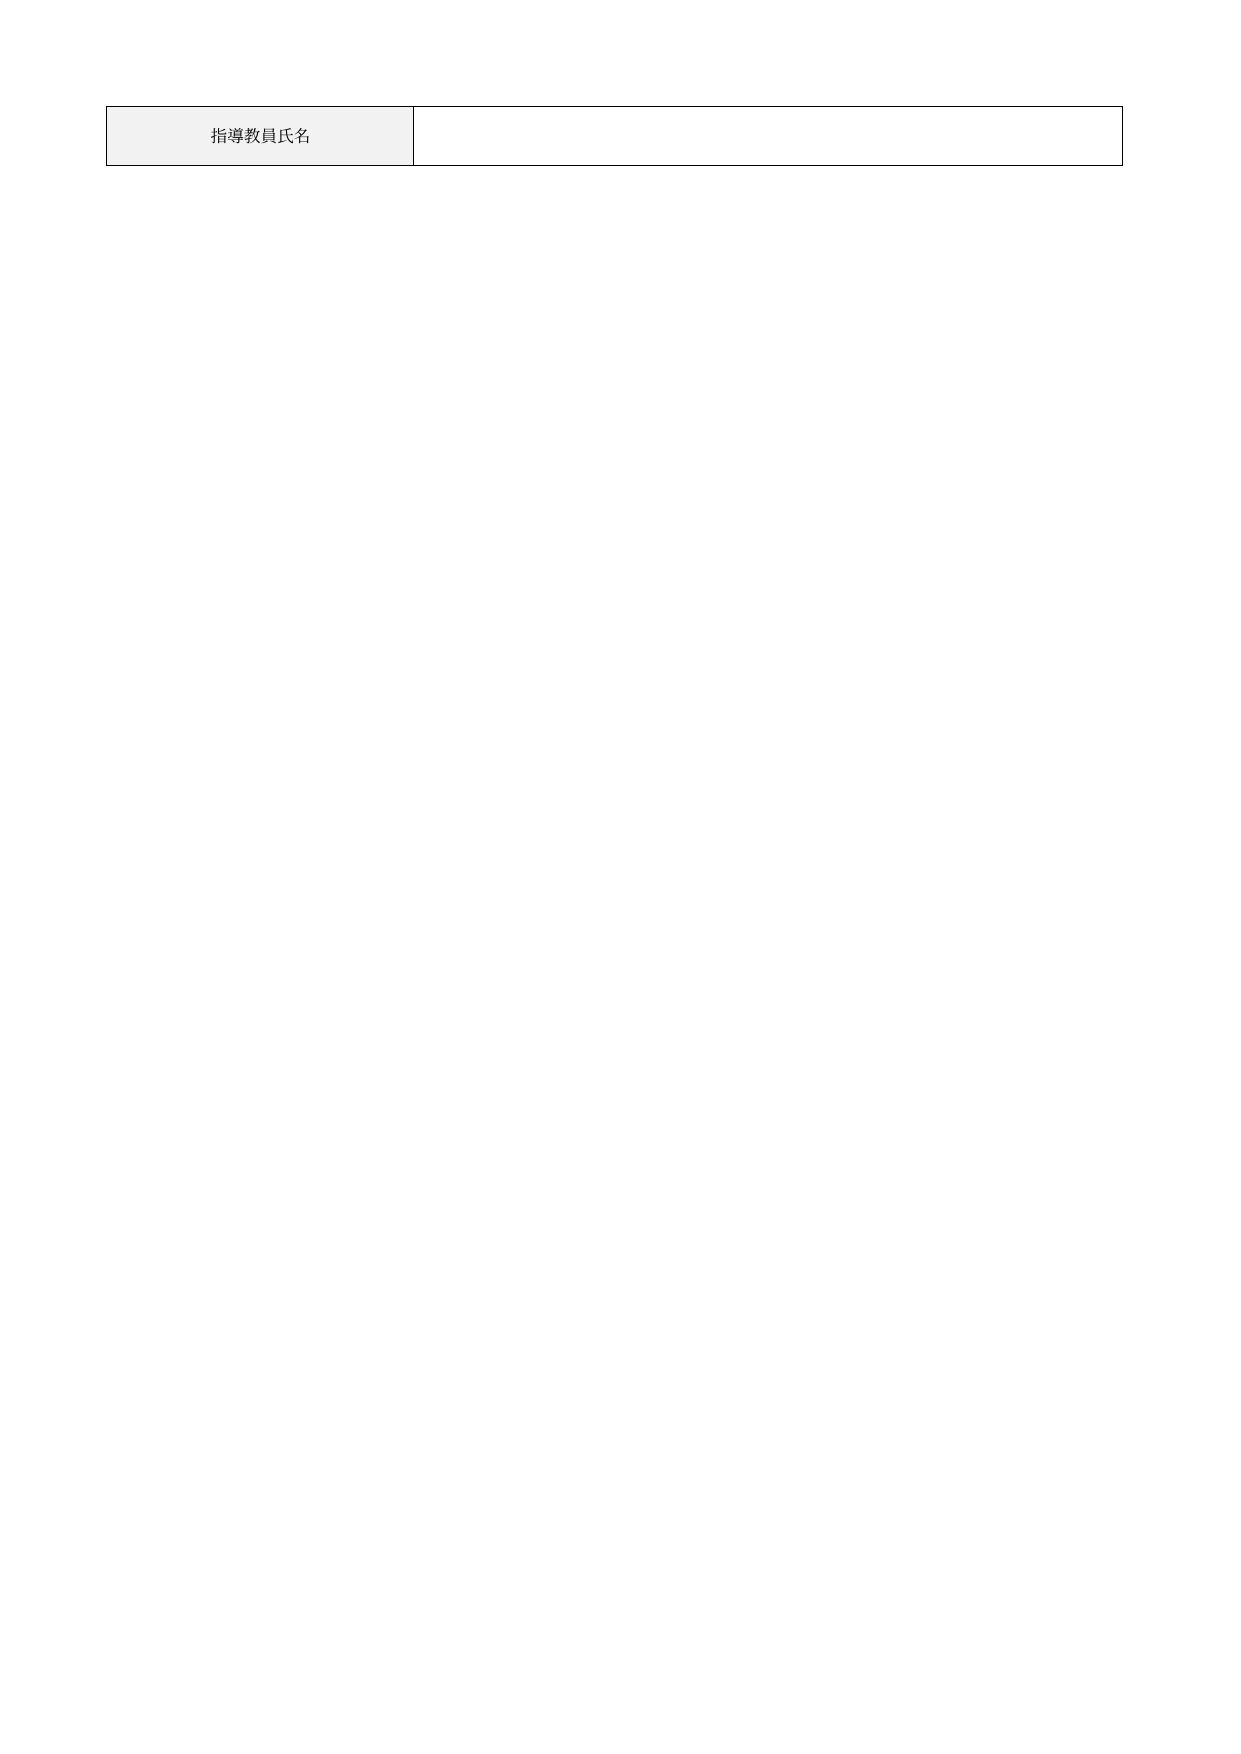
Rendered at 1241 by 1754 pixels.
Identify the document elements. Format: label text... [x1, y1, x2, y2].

table_cell [414, 107, 1122, 165]
table_cell 指導教員氏名 [107, 107, 413, 165]
